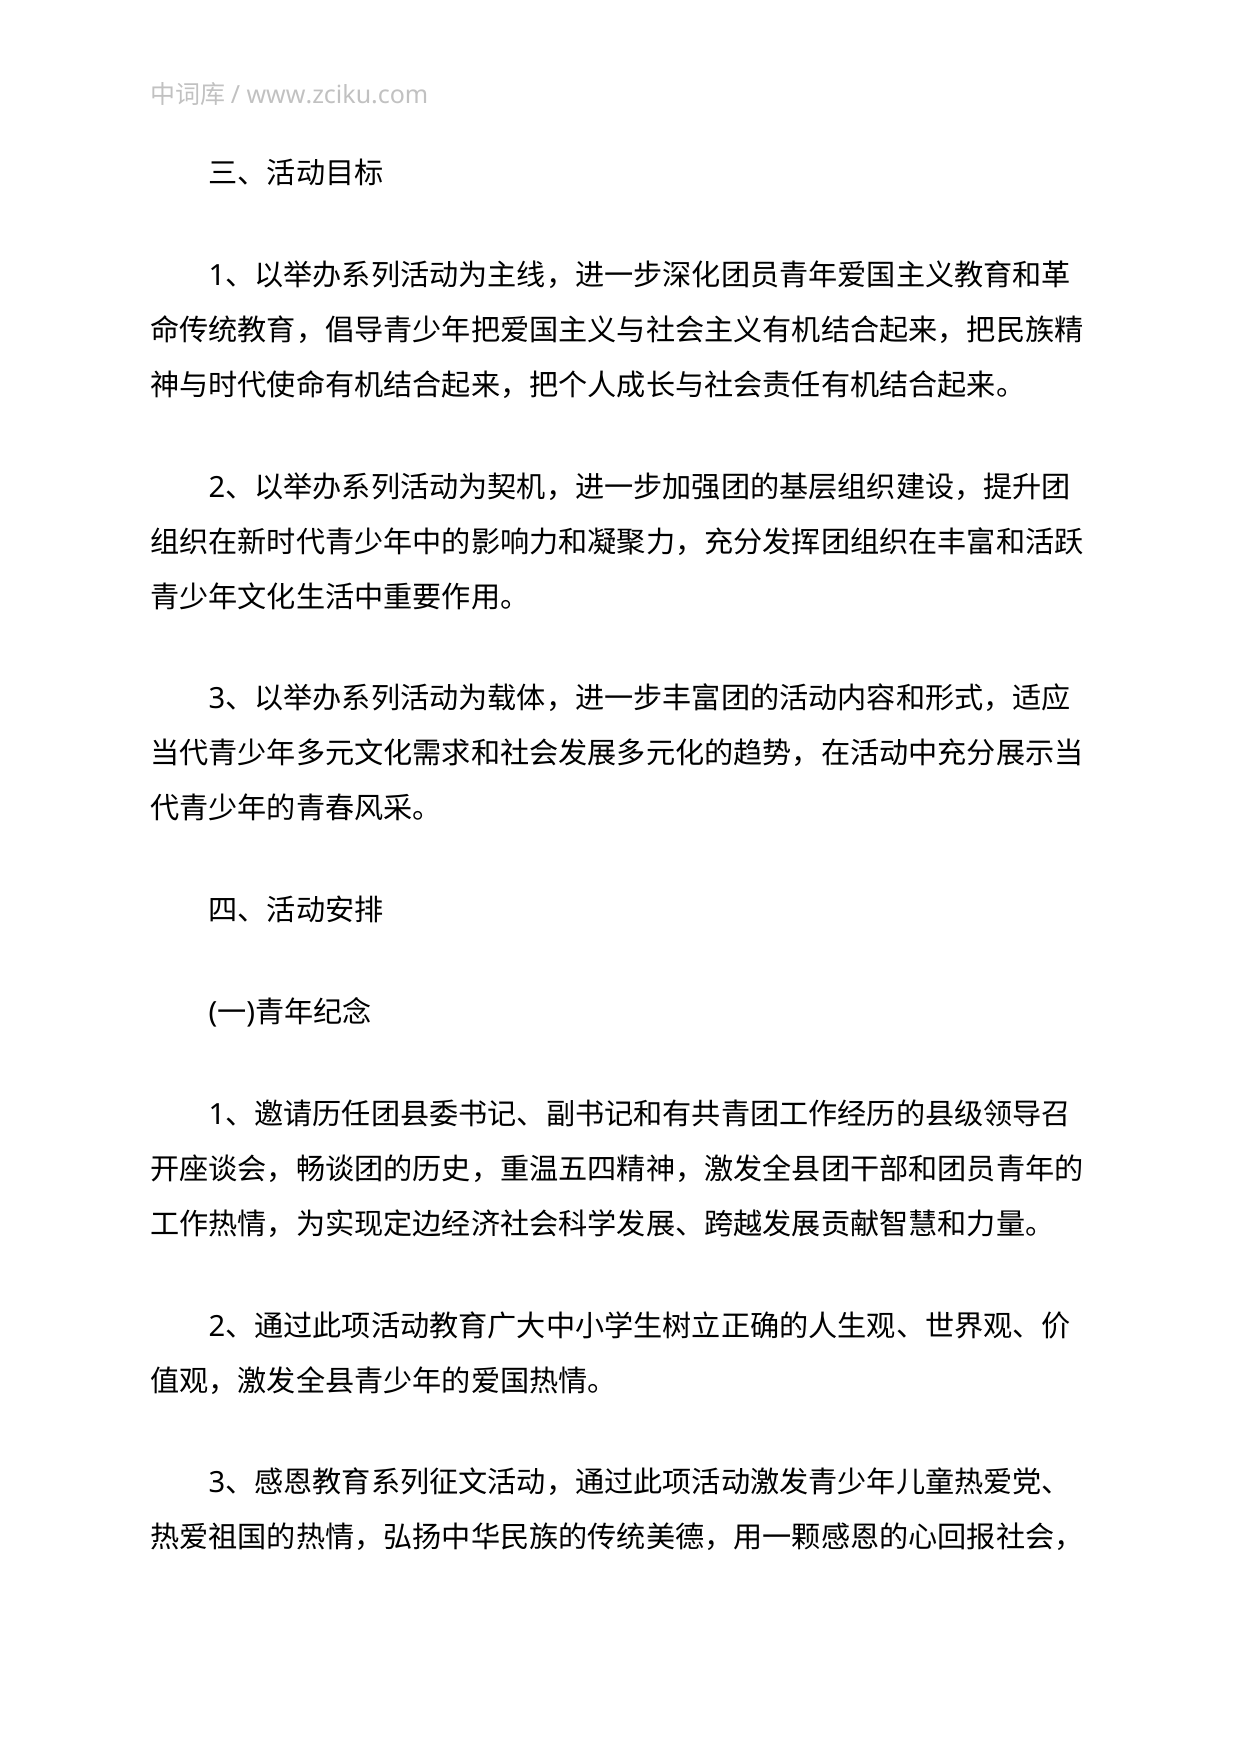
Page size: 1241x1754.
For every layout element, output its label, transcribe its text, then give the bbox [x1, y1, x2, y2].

text 三、活动目标 [150, 150, 1090, 192]
text 2、以举办系列活动为契机，进一步加强团的基层组织建设，提升团组织在新时代青少年中的影响力和凝聚力，充分发挥团组织在丰富和活跃青少年文化生活中重要作用。 [150, 463, 1090, 616]
text 2、通过此项活动教育广大中小学生树立正确的人生观、世界观、价值观，激发全县青少年的爱国热情。 [150, 1302, 1090, 1399]
text 1、邀请历任团县委书记、副书记和有共青团工作经历的县级领导召开座谈会，畅谈团的历史，重温五四精神，激发全县团干部和团员青年的工作热情，为实现定边经济社会科学发展、跨越发展贡献智慧和力量。 [150, 1091, 1090, 1243]
text 1、以举办系列活动为主线，进一步深化团员青年爱国主义教育和革命传统教育，倡导青少年把爱国主义与社会主义有机结合起来，把民族精神与时代使命有机结合起来，把个人成长与社会责任有机结合起来。 [150, 252, 1090, 404]
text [150, 1459, 1090, 1556]
text 3、以举办系列活动为载体，进一步丰富团的活动内容和形式，适应当代青少年多元文化需求和社会发展多元化的趋势，在活动中充分展示当代青少年的青春风采。 [150, 675, 1090, 827]
text (一)青年纪念 [150, 988, 1090, 1031]
text 四、活动安排 [150, 887, 1090, 929]
